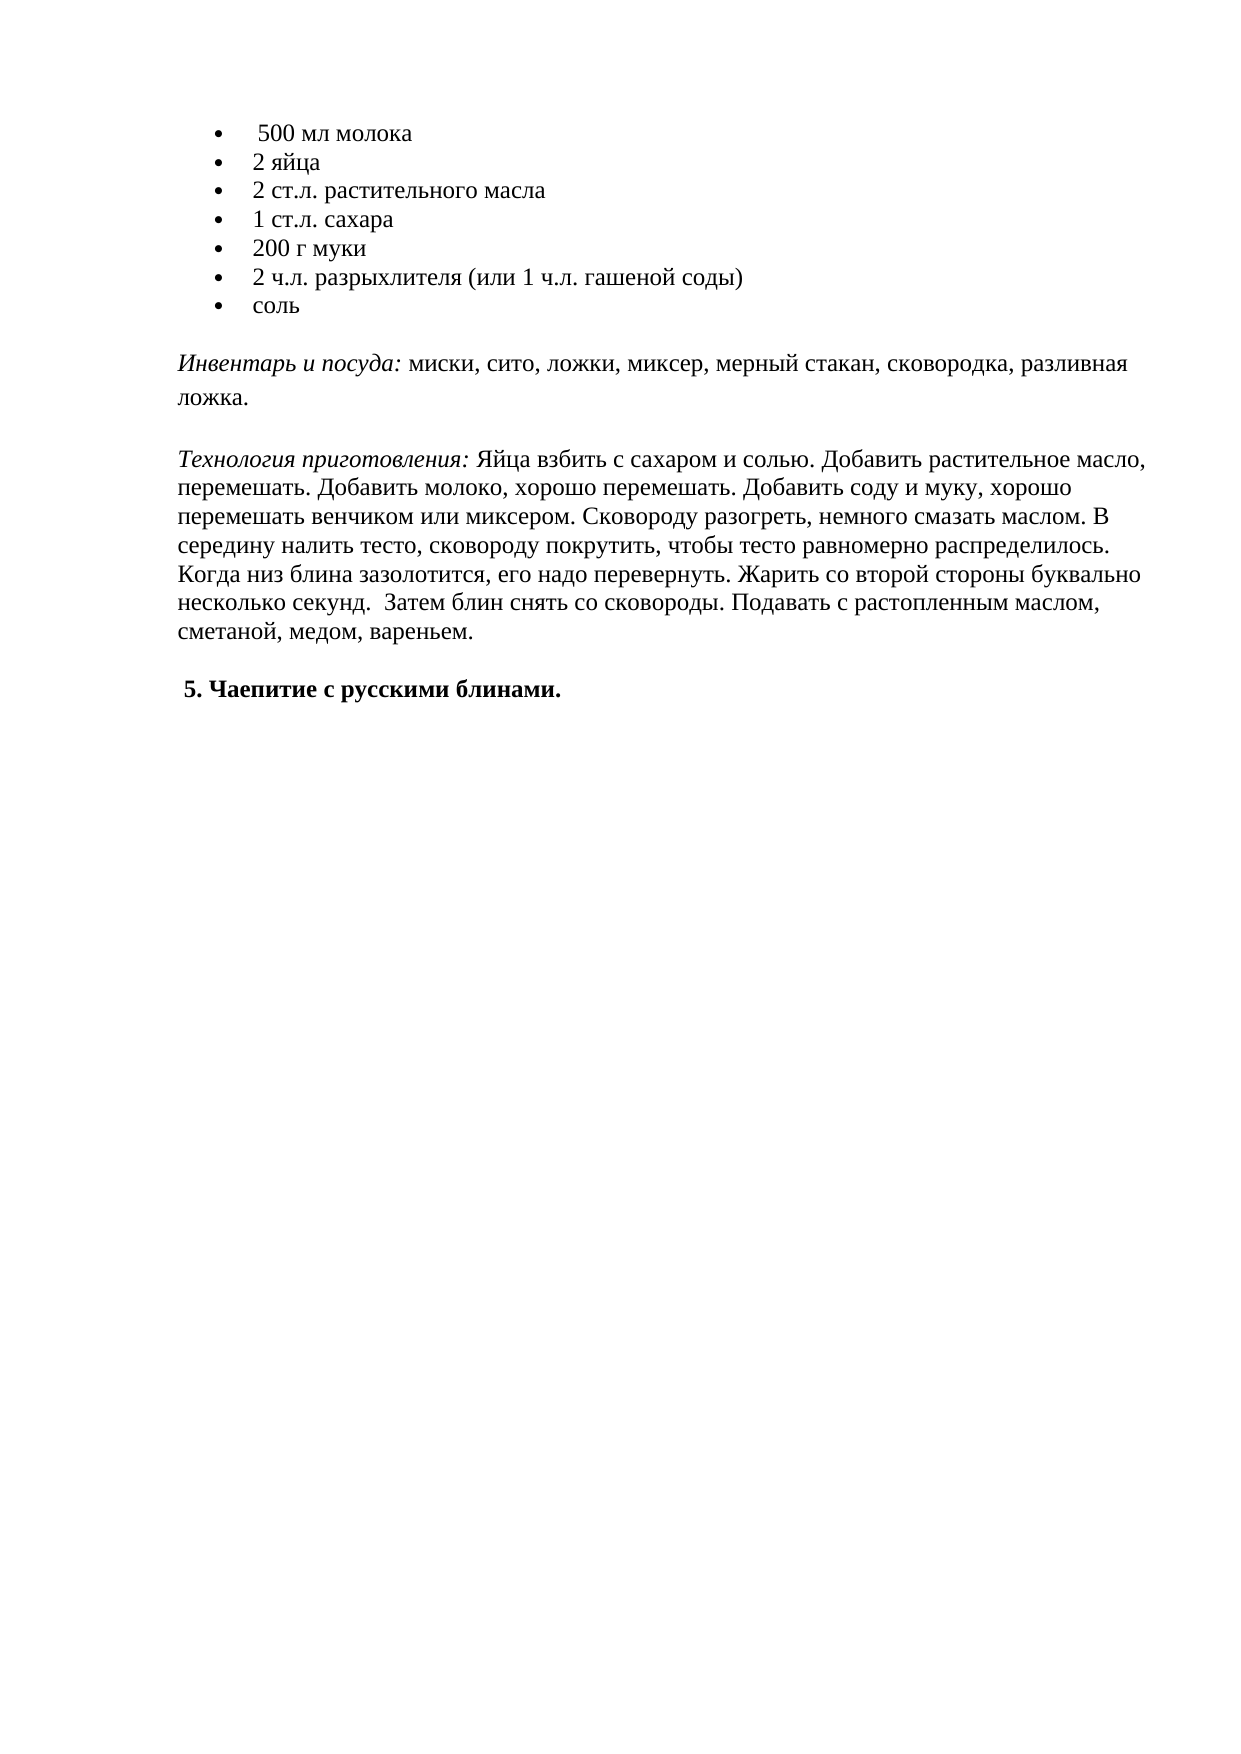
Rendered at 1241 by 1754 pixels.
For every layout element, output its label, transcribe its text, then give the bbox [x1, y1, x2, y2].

list 2 ч.л. разрыхлителя (или 1 ч.л. гашеной соды) [215, 262, 1152, 291]
list 200 г муки [215, 233, 1152, 262]
text Технология приготовления: Яйца взбить с сахаром и солью. Добавить растительное масло, перемешать. Добавить молоко, хорошо перемешать. Добавить соду и муку, хорошо перемешать венчиком или миксером. Сковороду разогреть, немного смазать маслом. В середину налить тесто, сковороду покрутить, чтобы тесто равномерно распределилось. Когда низ блина зазолотится, его надо перевернуть. Жарить со второй стороны буквально несколько секунд. Затем блин снять со сковороды. Подавать с растопленным маслом, сметаной, медом, вареньем. [177, 444, 1152, 645]
list 500 мл молока [215, 118, 1152, 147]
list соль [215, 291, 1152, 319]
list 1 ст.л. сахара [215, 204, 1152, 233]
list 2 ст.л. растительного масла [215, 176, 1152, 204]
text Инвентарь и посуда: миски, сито, ложки, миксер, мерный стакан, сковородка, разливная ложка. [177, 348, 1152, 410]
text 5. Чаепитие с русскими блинами. [177, 674, 1152, 703]
list 2 яйца [215, 147, 1152, 176]
